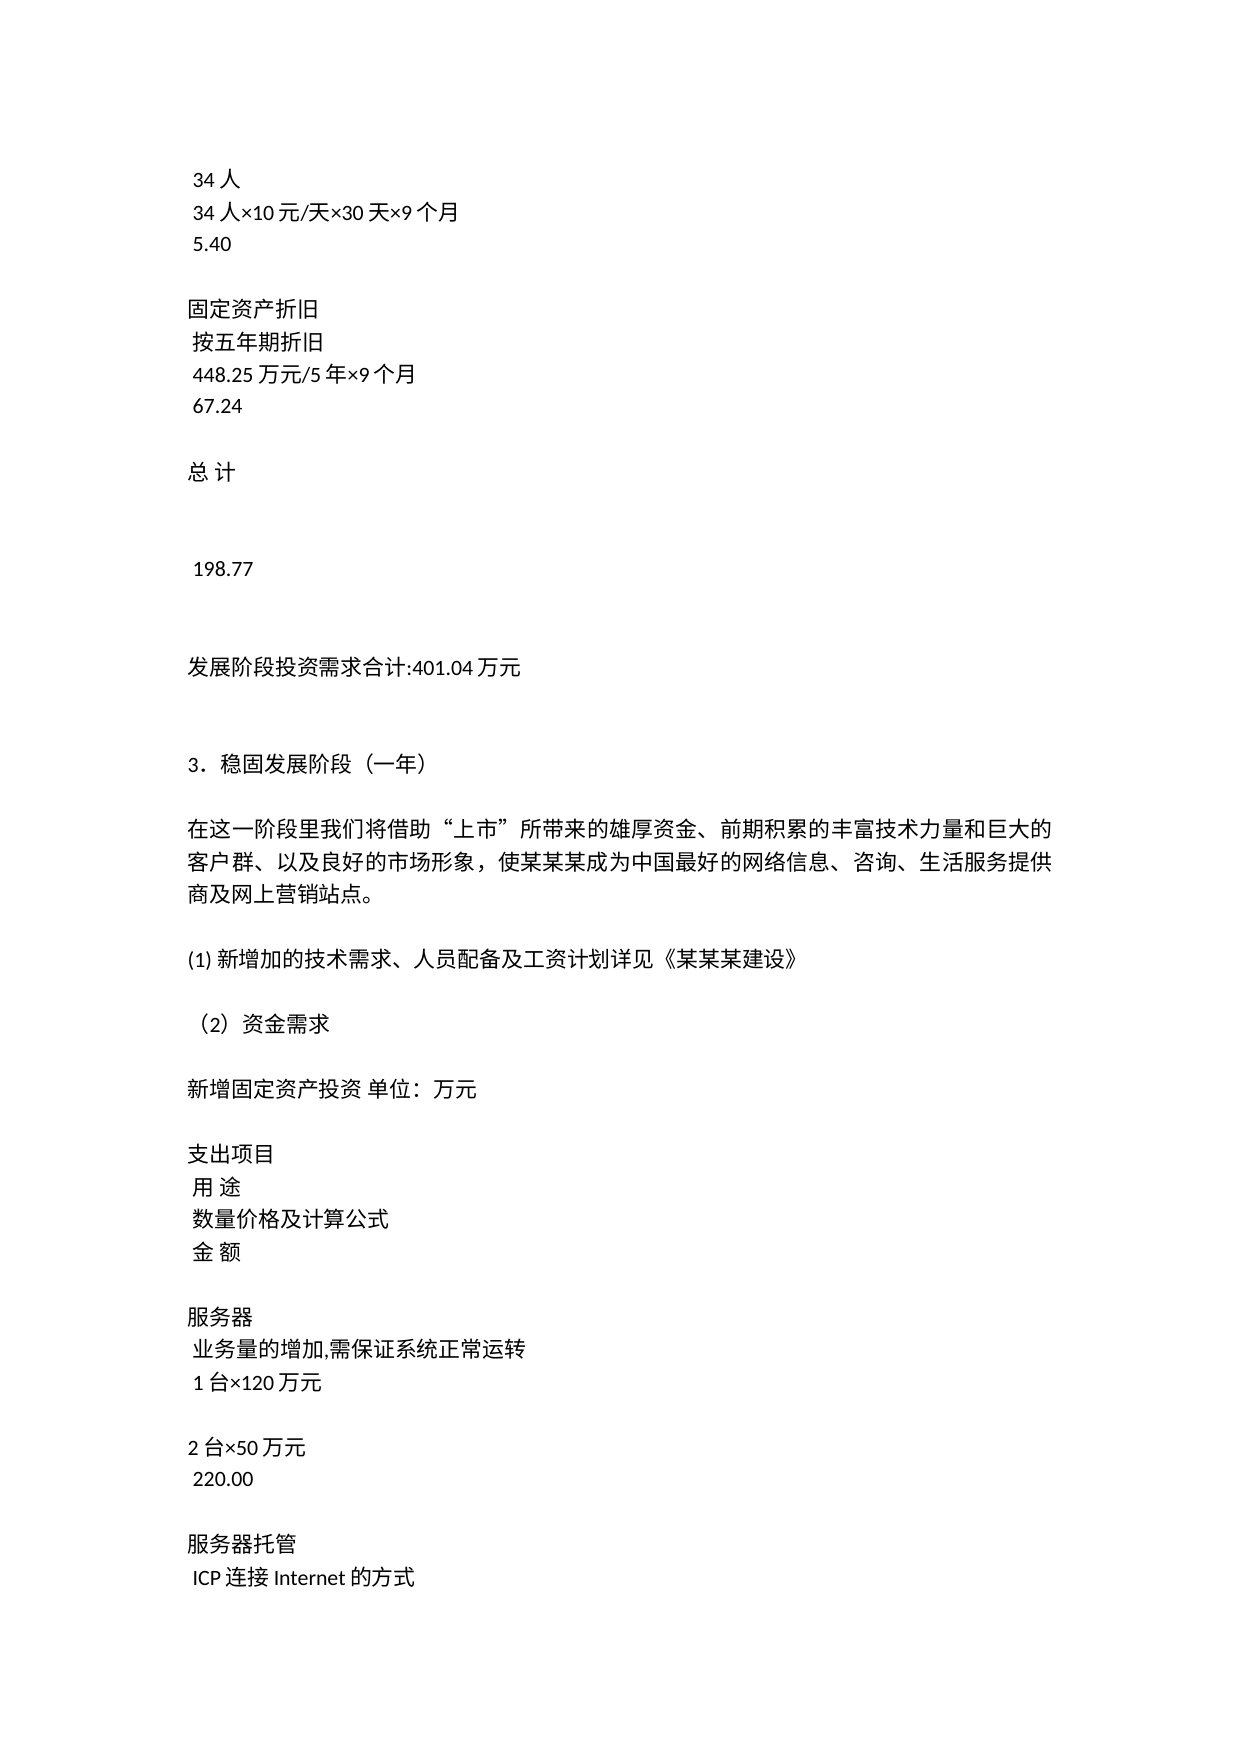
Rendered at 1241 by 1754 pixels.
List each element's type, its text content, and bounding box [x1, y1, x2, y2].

text 在这一阶段里我们将借助“上市”所带来的雄厚资金、前期积累的丰富技术力量和巨大的客户群、以及良好的市场形象，使某某某成为中国最好的网络信息、咨询、生活服务提供商及网上营销站点。 [187, 812, 1053, 909]
text 新增固定资产投资 单位：万元 [187, 1072, 1053, 1104]
text 448.25万元/5年×9个月 [187, 357, 1053, 389]
text 服务器 [187, 1299, 1053, 1332]
text 5.40 [187, 227, 1053, 259]
text 金 额 [187, 1234, 1053, 1267]
text ICP连接Internet的方式 [187, 1559, 1053, 1592]
text 198.77 [187, 552, 1053, 584]
text 3．稳固发展阶段（一年） [187, 747, 1053, 779]
text (1) 新增加的技术需求、人员配备及工资计划详见《某某某建设》 [187, 942, 1053, 974]
text 67.24 [187, 389, 1053, 422]
text 用 途 [187, 1169, 1053, 1202]
text 总 计 [187, 454, 1053, 487]
text 业务量的增加,需保证系统正常运转 [187, 1332, 1053, 1364]
text 34人×10元/天×30天×9个月 [187, 194, 1053, 227]
text 34人 [187, 162, 1053, 194]
text 固定资产折旧 [187, 292, 1053, 324]
text 支出项目 [187, 1137, 1053, 1169]
text 1台×120万元 [187, 1364, 1053, 1397]
text 220.00 [187, 1462, 1053, 1494]
text 按五年期折旧 [187, 324, 1053, 357]
text 数量价格及计算公式 [187, 1202, 1053, 1234]
text 发展阶段投资需求合计:401.04万元 [187, 649, 1053, 682]
text （2）资金需求 [187, 1007, 1053, 1039]
text 服务器托管 [187, 1527, 1053, 1559]
text 2台×50万元 [187, 1429, 1053, 1462]
